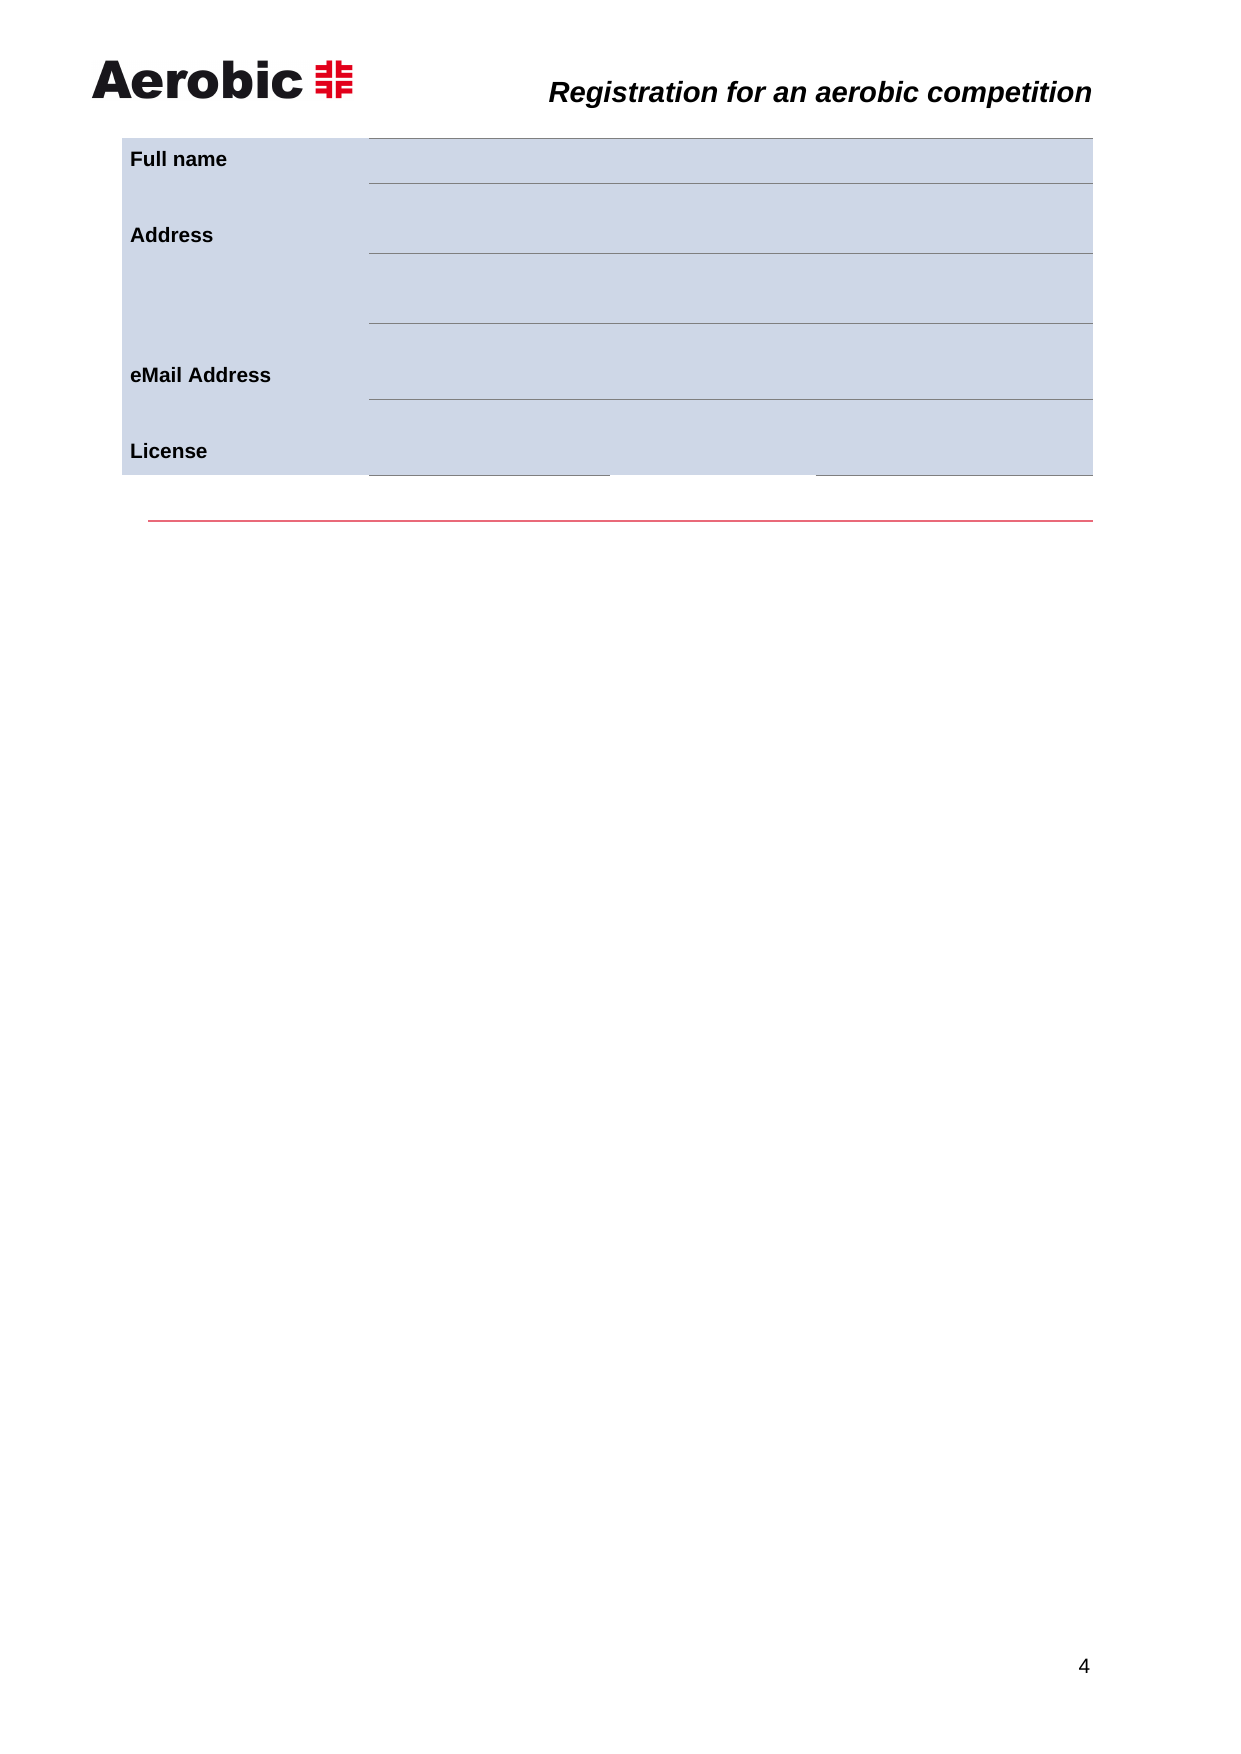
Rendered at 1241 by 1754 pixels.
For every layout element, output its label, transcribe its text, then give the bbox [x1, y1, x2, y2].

table_cell [369, 324, 1093, 399]
table_cell eMail Address [122, 323, 369, 399]
table_cell [369, 139, 1093, 183]
table_cell [369, 184, 1093, 253]
table_cell [369, 254, 1093, 323]
table_cell License [122, 399, 369, 475]
picture [91, 60, 354, 101]
table_cell [816, 400, 1093, 475]
table_cell [610, 400, 816, 475]
table_cell [369, 400, 610, 475]
table_cell Full name [122, 138, 369, 183]
table_cell Address [122, 183, 369, 323]
